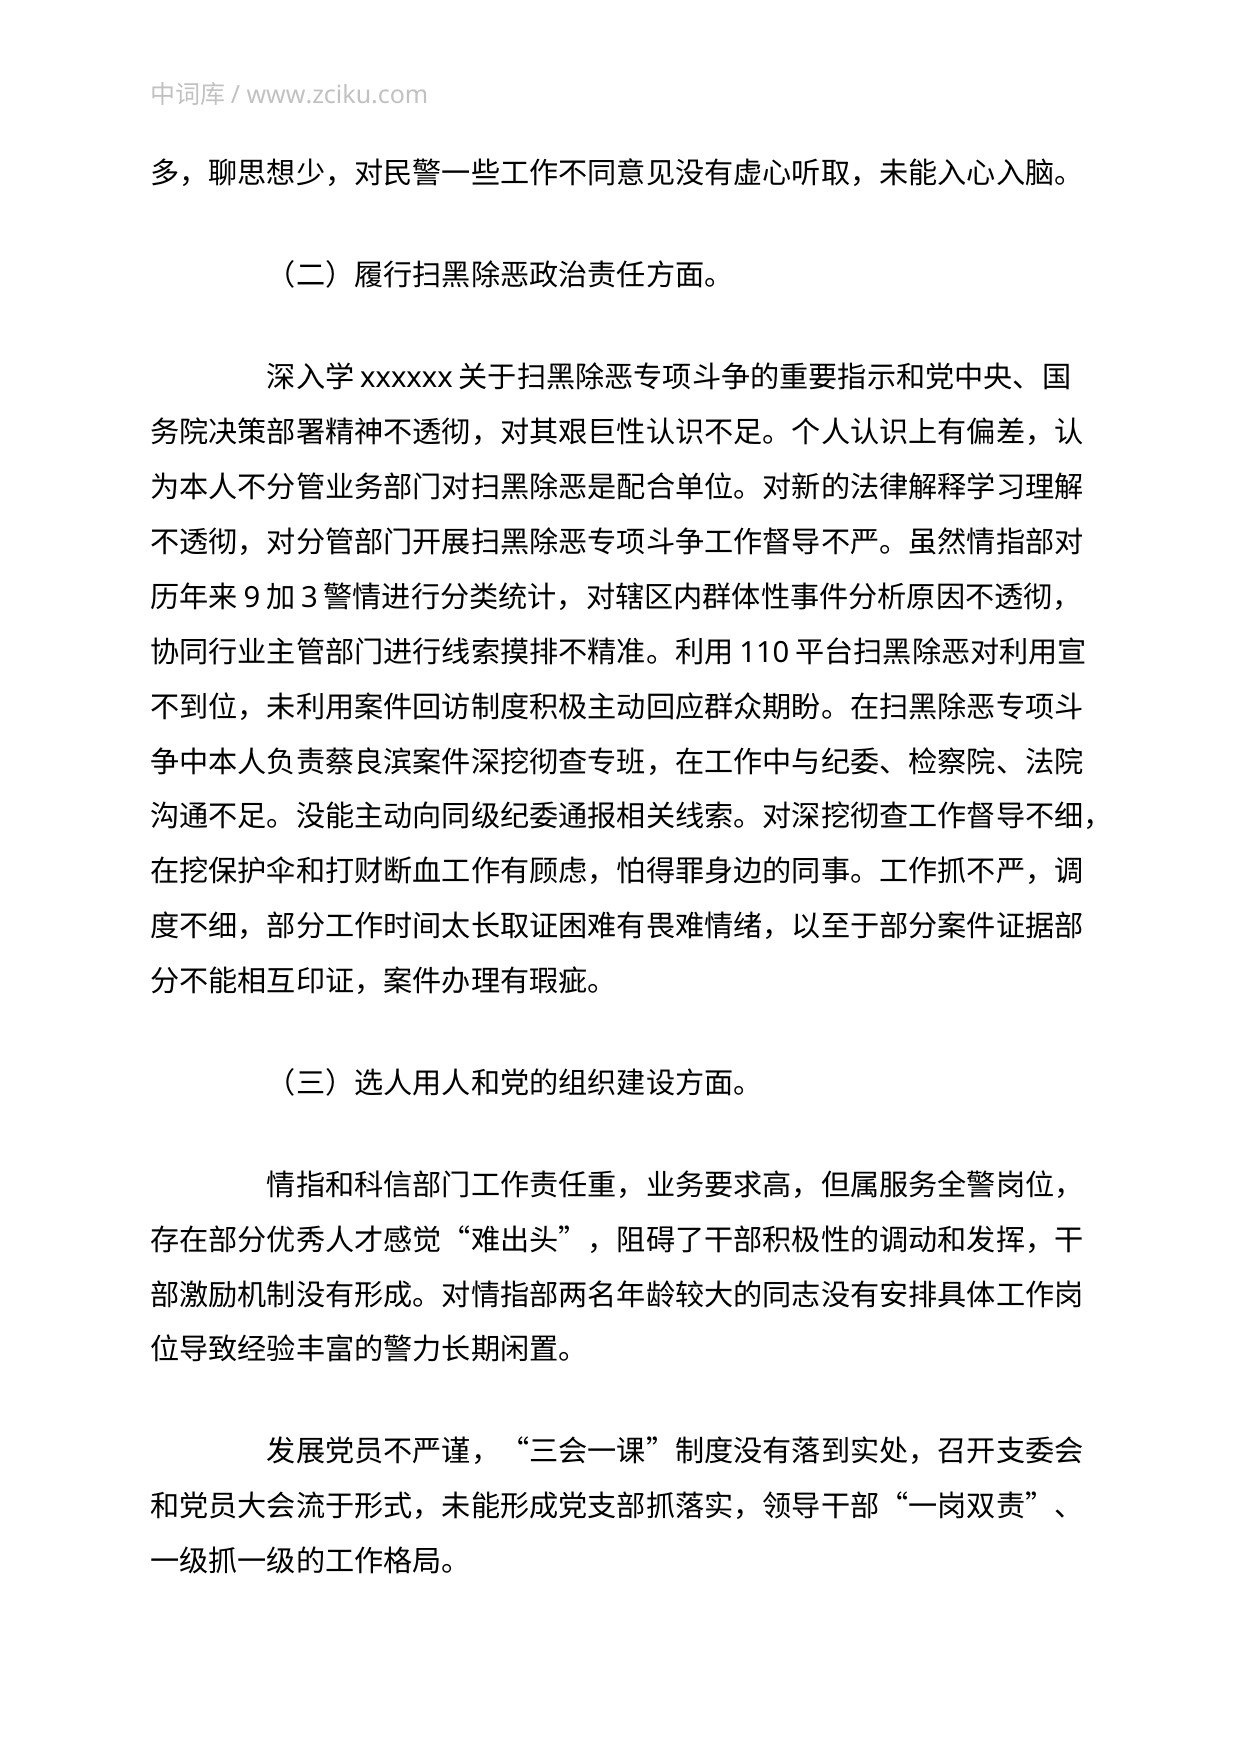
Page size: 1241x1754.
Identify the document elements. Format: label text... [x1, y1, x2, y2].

text 深入学xxxxxx关于扫黑除恶专项斗争的重要指示和党中央、国务院决策部署精神不透彻，对其艰巨性认识不足。个人认识上有偏差，认为本人不分管业务部门对扫黑除恶是配合单位。对新的法律解释学习理解不透彻，对分管部门开展扫黑除恶专项斗争工作督导不严。虽然情指部对历年来9加3警情进行分类统计，对辖区内群体性事件分析原因不透彻，协同行业主管部门进行线索摸排不精准。利用110平台扫黑除恶对利用宣不到位，未利用案件回访制度积极主动回应群众期盼。在扫黑除恶专项斗争中本人负责蔡良滨案件深挖彻查专班，在工作中与纪委、检察院、法院沟通不足。没能主动向同级纪委通报相关线索。对深挖彻查工作督导不细，在挖保护伞和打财断血工作有顾虑，怕得罪身边的同事。工作抓不严，调度不细，部分工作时间太长取证困难有畏难情绪，以至于部分案件证据部分不能相互印证，案件办理有瑕疵。 [150, 353, 1090, 1000]
text 发展党员不严谨，“三会一课”制度没有落到实处，召开支委会和党员大会流于形式，未能形成党支部抓落实，领导干部“一岗双责”、一级抓一级的工作格局。 [150, 1428, 1090, 1580]
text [150, 150, 1090, 192]
text 情指和科信部门工作责任重，业务要求高，但属服务全警岗位，存在部分优秀人才感觉“难出头”，阻碍了干部积极性的调动和发挥，干部激励机制没有形成。对情指部两名年龄较大的同志没有安排具体工作岗位导致经验丰富的警力长期闲置。 [150, 1161, 1090, 1368]
text （二）履行扫黑除恶政治责任方面。 [150, 252, 1090, 294]
text （三）选人用人和党的组织建设方面。 [150, 1059, 1090, 1102]
